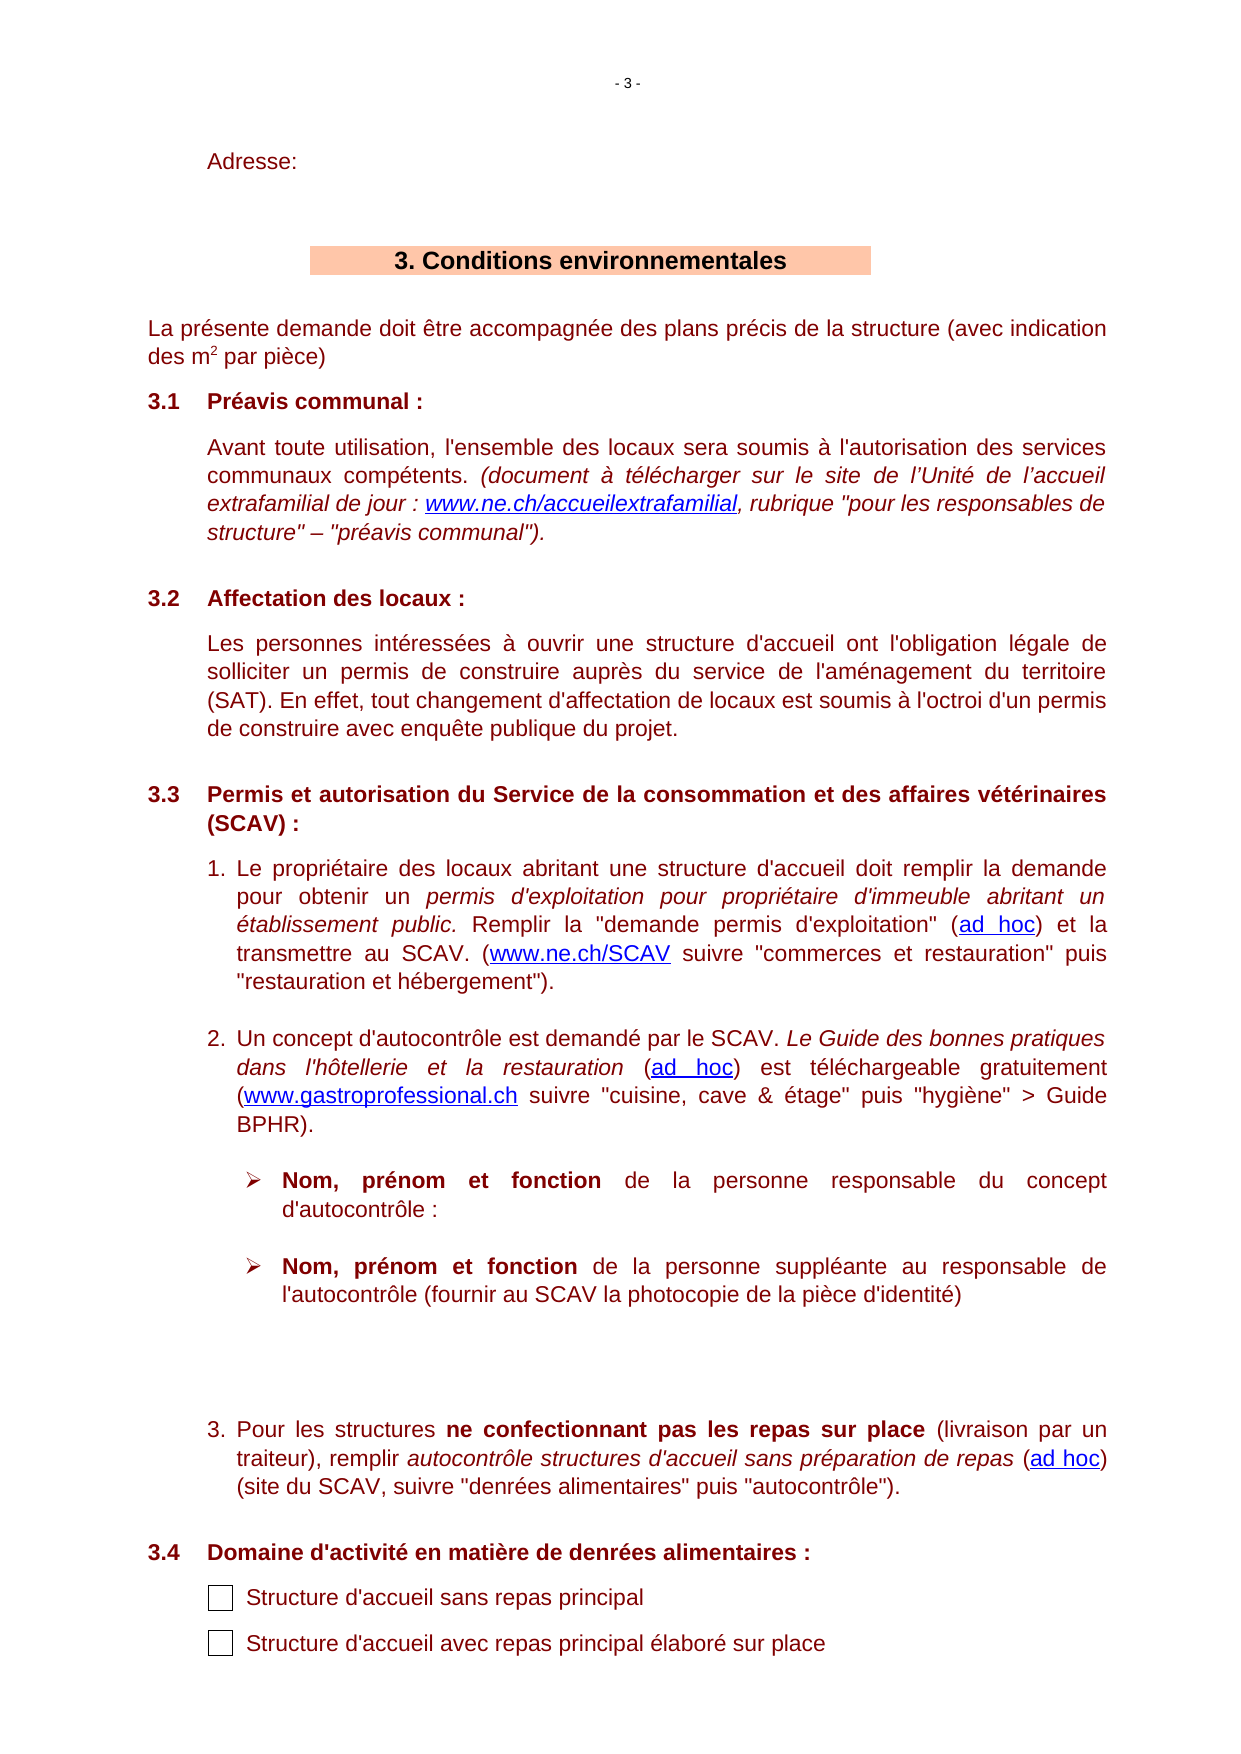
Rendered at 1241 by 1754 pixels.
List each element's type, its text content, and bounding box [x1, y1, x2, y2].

text Avant toute utilisation, l'ensemble des locaux sera soumis à l'autorisation des services communaux compétents. (document à télécharger sur le site de l’Unité de l’accueil extrafamilial de jour : www.ne.ch/accueilextrafamilial, rubrique "pour les responsables de structure" – "préavis communal"). [207, 433, 1107, 545]
list Le propriétaire des locaux abritant une structure d'accueil doit remplir la demande pour obtenir un permis d'exploitation pour propriétaire d'immeuble abritant un établissement public. Remplir la "demande permis d'exploitation" (ad hoc) et la transmettre au SCAV. (www.ne.ch/SCAV suivre "commerces et restauration" puis "restauration et hébergement"). [207, 854, 1107, 995]
text Structure d'accueil sans repas principal [148, 1584, 1107, 1611]
text 3.2 Affectation des locaux : [148, 585, 1107, 611]
list Pour les structures ne confectionnant pas les repas sur place (livraison par un traiteur), remplir autocontrôle structures d'accueil sans préparation de repas (ad hoc) (site du SCAV, suivre "denrées alimentaires" puis "autocontrôle"). [207, 1416, 1107, 1500]
list Un concept d'autocontrôle est demandé par le SCAV. Le Guide des bonnes pratiques dans l'hôtellerie et la restauration (ad hoc) est téléchargeable gratuitement (www.gastroprofessional.ch suivre "cuisine, cave & étage" puis "hygiène" > Guide BPHR). [207, 1025, 1107, 1137]
text 3.3 Permis et autorisation du Service de la consommation et des affaires vétérinaires (SCAV) : [148, 781, 1107, 836]
list Nom, prénom et fonction de la personne suppléante au responsable de l'autocontrôle (fournir au SCAV la photocopie de la pièce d'identité) [244, 1253, 1107, 1307]
text 3.4 Domaine d'activité en matière de denrées alimentaires : [148, 1539, 1107, 1566]
subtitle 3. Conditions environnementales [310, 246, 871, 275]
text 3.1 Préavis communal : [148, 388, 1107, 415]
text Adresse: [207, 148, 1107, 174]
text Les personnes intéressées à ouvrir une structure d'accueil ont l'obligation légale de solliciter un permis de construire auprès du service de l'aménagement du territoire (SAT). En effet, tout changement d'affectation de locaux est soumis à l'octroi d'un permis de construire avec enquête publique du projet. [133, 630, 1107, 741]
text La présente demande doit être accompagnée des plans précis de la structure (avec indication des m2 par pièce) [148, 315, 1107, 369]
list Nom, prénom et fonction de la personne responsable du concept d'autocontrôle : [244, 1167, 1107, 1222]
text Structure d'accueil avec repas principal élaboré sur place [148, 1629, 1107, 1656]
